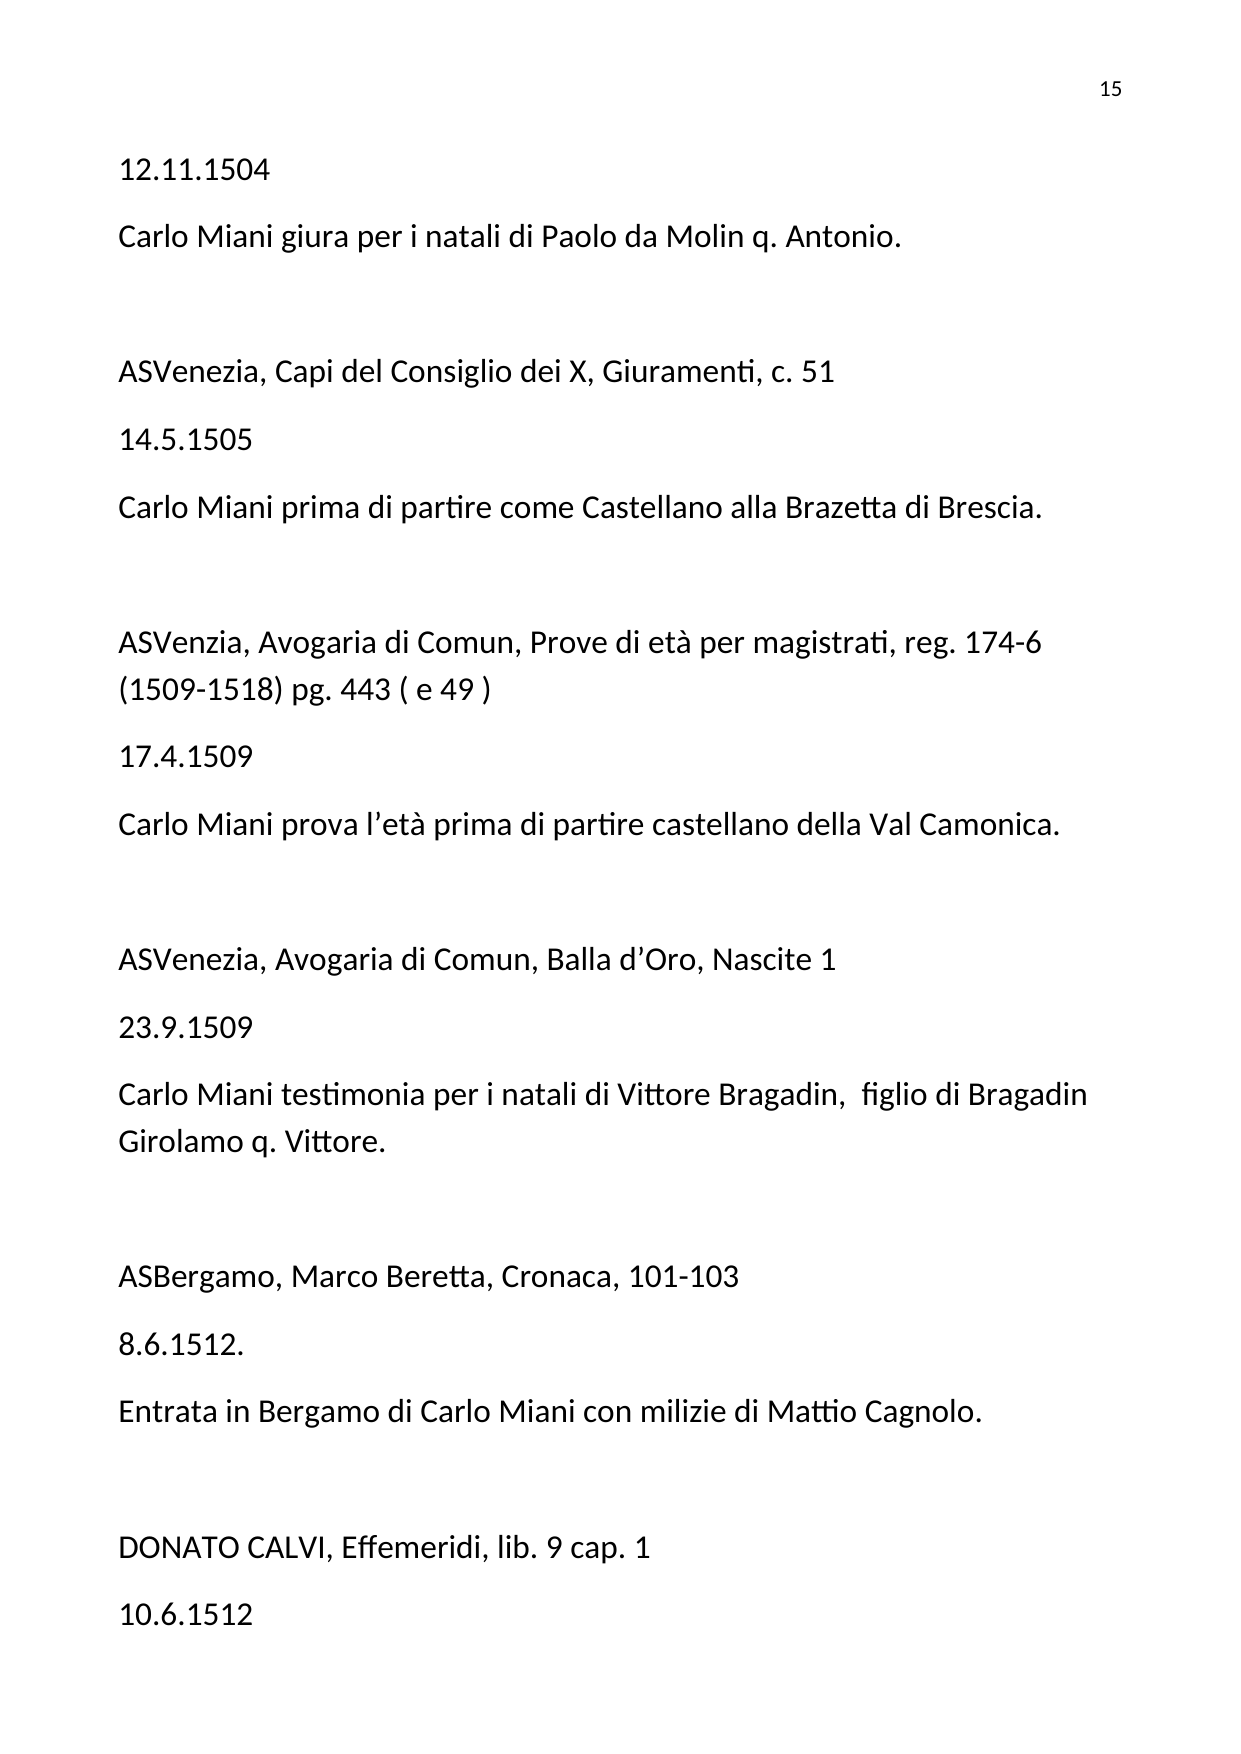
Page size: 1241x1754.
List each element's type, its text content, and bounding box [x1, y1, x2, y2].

text 14.5.1505 [118, 418, 1122, 459]
text ASBergamo, Marco Beretta, Cronaca, 101-103 [118, 1255, 1122, 1296]
text Carlo Miani prova l’età prima di partire castellano della Val Camonica. [118, 803, 1122, 843]
text 8.6.1512. [118, 1323, 1122, 1363]
text 12.11.1504 [118, 148, 1122, 188]
text Carlo Miani testimonia per i natali di Vittore Bragadin, figlio di Bragadin Girolamo q. Vittore. [118, 1073, 1122, 1161]
text ASVenezia, Avogaria di Comun, Balla d’Oro, Nascite 1 [118, 938, 1122, 979]
text Carlo Miani giura per i natali di Paolo da Molin q. Antonio. [118, 215, 1122, 256]
text DONATO CALVI, Effemeridi, lib. 9 cap. 1 [118, 1526, 1122, 1566]
text Carlo Miani prima di partire come Castellano alla Brazetta di Brescia. [118, 486, 1122, 526]
text 10.6.1512 [118, 1593, 1122, 1634]
text 23.9.1509 [118, 1006, 1122, 1046]
text ASVenezia, Capi del Consiglio dei X, Giuramenti, c. 51 [118, 350, 1122, 391]
text Entrata in Bergamo di Carlo Miani con milizie di Mattio Cagnolo. [118, 1390, 1122, 1431]
text 17.4.1509 [118, 735, 1122, 776]
text ASVenzia, Avogaria di Comun, Prove di età per magistrati, reg. 174-6 (1509-1518) pg. 443 ( e 49 ) [118, 621, 1122, 708]
